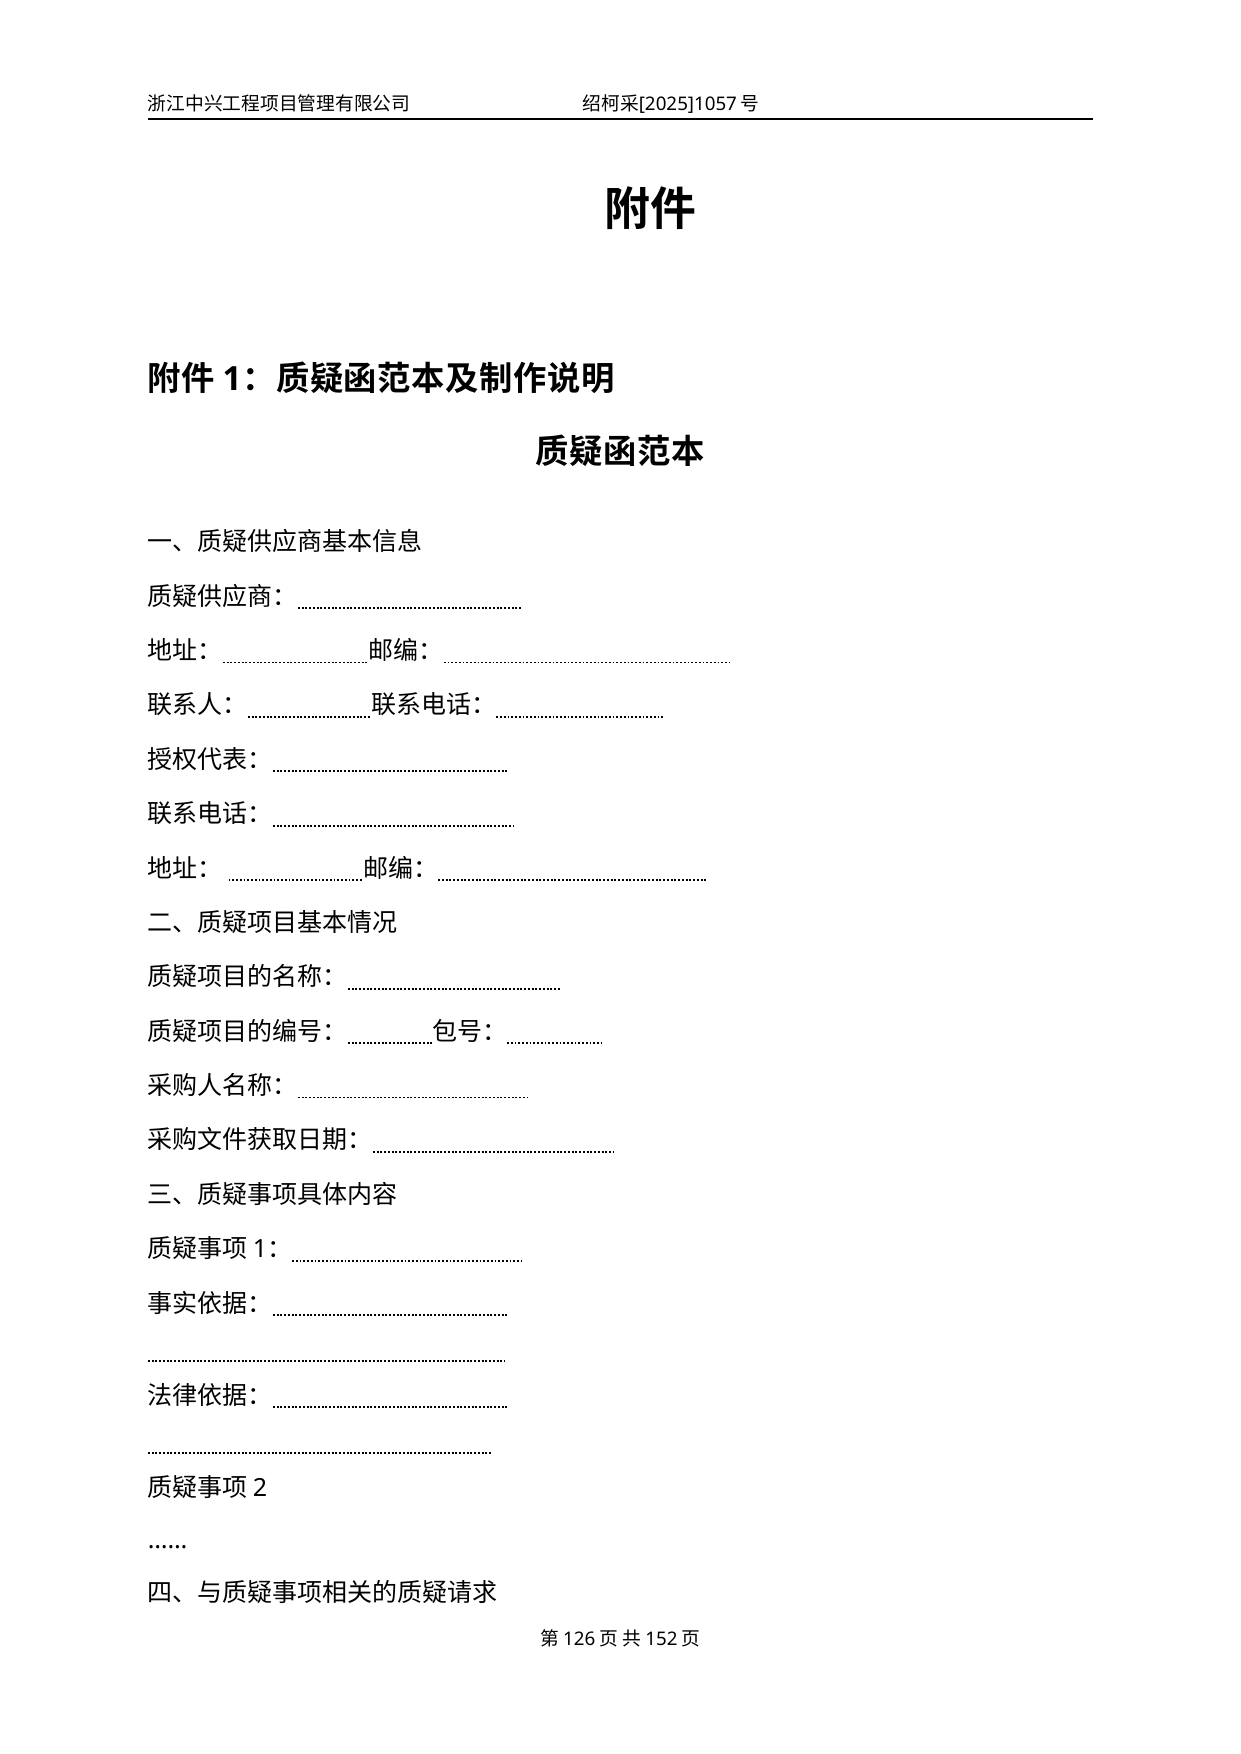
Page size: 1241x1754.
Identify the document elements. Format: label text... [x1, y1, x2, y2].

text 二、质疑项目基本情况 [148, 902, 1093, 939]
text 质疑事项2 [148, 1467, 1093, 1504]
text 质疑函范本 [148, 424, 1093, 473]
text 质疑供应商： [148, 576, 1093, 612]
subtitle 附件 [282, 172, 1093, 239]
text 三、质疑事项具体内容 [148, 1174, 1093, 1211]
text 联系人： 联系电话： [148, 685, 1093, 721]
text 附件1：质疑函范本及制作说明 [148, 352, 1093, 400]
text 授权代表： [148, 739, 1093, 776]
text 法律依据： [148, 1375, 1093, 1412]
text 四、与质疑事项相关的质疑请求 [148, 1573, 1093, 1609]
text 质疑项目的名称： [148, 957, 1093, 993]
text 质疑项目的编号： 包号： [148, 1011, 1093, 1047]
text 地址： 邮编： [148, 848, 1093, 884]
text 采购文件获取日期： [148, 1120, 1093, 1156]
text …… [148, 1522, 1093, 1556]
text 采购人名称： [148, 1066, 1093, 1102]
text 一、质疑供应商基本信息 [148, 522, 1093, 558]
text 事实依据： [148, 1283, 1093, 1319]
text 质疑事项1： [148, 1229, 1093, 1265]
text 联系电话： [148, 794, 1093, 830]
text 地址： 邮编： [148, 631, 1093, 667]
